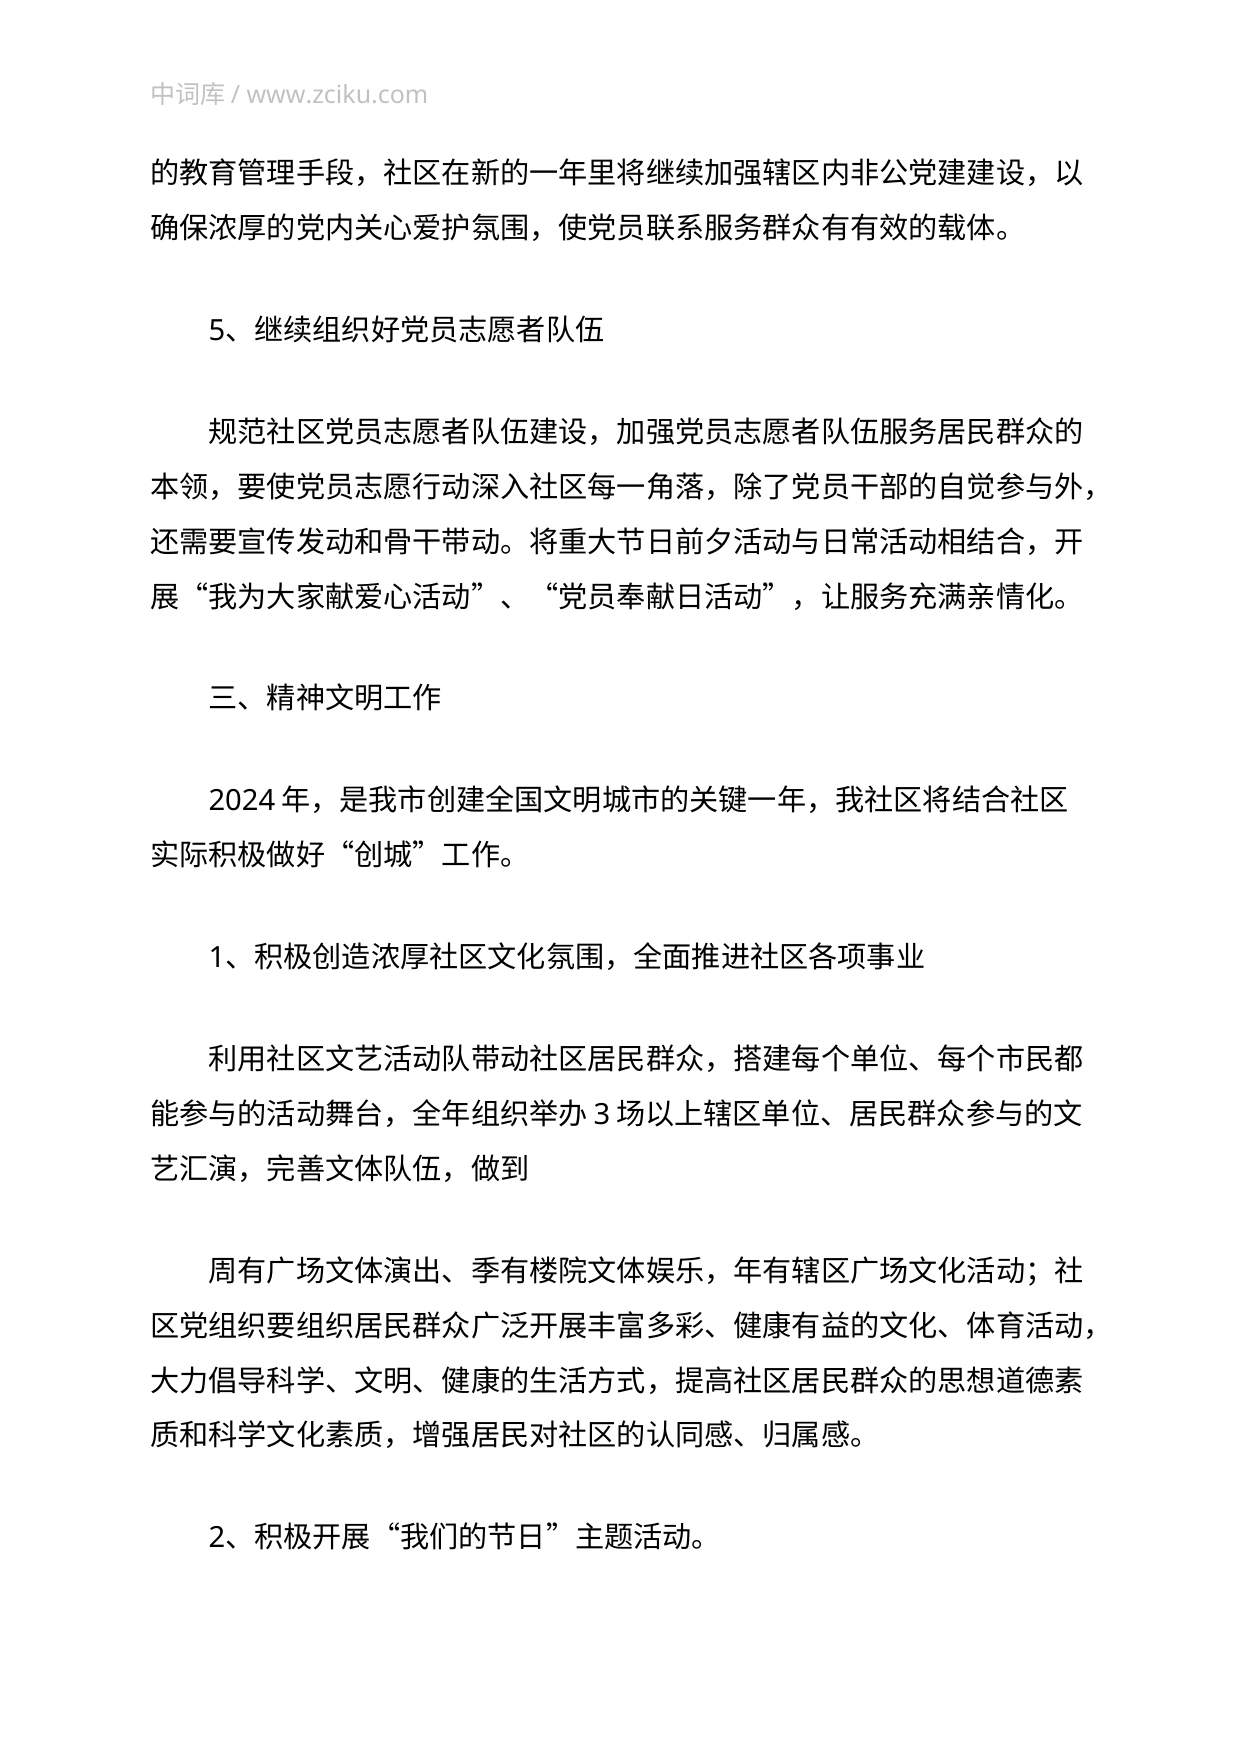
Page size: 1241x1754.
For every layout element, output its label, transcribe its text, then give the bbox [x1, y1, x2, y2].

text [150, 150, 1090, 247]
text 2024年，是我市创建全国文明城市的关键一年，我社区将结合社区实际积极做好“创城”工作。 [150, 777, 1090, 874]
text 三、精神文明工作 [150, 675, 1090, 717]
text 2、积极开展“我们的节日”主题活动。 [150, 1514, 1090, 1556]
text 1、积极创造浓厚社区文化氛围，全面推进社区各项事业 [150, 934, 1090, 976]
text 5、继续组织好党员志愿者队伍 [150, 307, 1090, 349]
text 规范社区党员志愿者队伍建设，加强党员志愿者队伍服务居民群众的本领，要使党员志愿行动深入社区每一角落，除了党员干部的自觉参与外，还需要宣传发动和骨干带动。将重大节日前夕活动与日常活动相结合，开展“我为大家献爱心活动”、“党员奉献日活动”，让服务充满亲情化。 [150, 409, 1090, 616]
text 利用社区文艺活动队带动社区居民群众，搭建每个单位、每个市民都能参与的活动舞台，全年组织举办3场以上辖区单位、居民群众参与的文艺汇演，完善文体队伍，做到 [150, 1036, 1090, 1188]
text 周有广场文体演出、季有楼院文体娱乐，年有辖区广场文化活动；社区党组织要组织居民群众广泛开展丰富多彩、健康有益的文化、体育活动，大力倡导科学、文明、健康的生活方式，提高社区居民群众的思想道德素质和科学文化素质，增强居民对社区的认同感、归属感。 [150, 1247, 1090, 1454]
